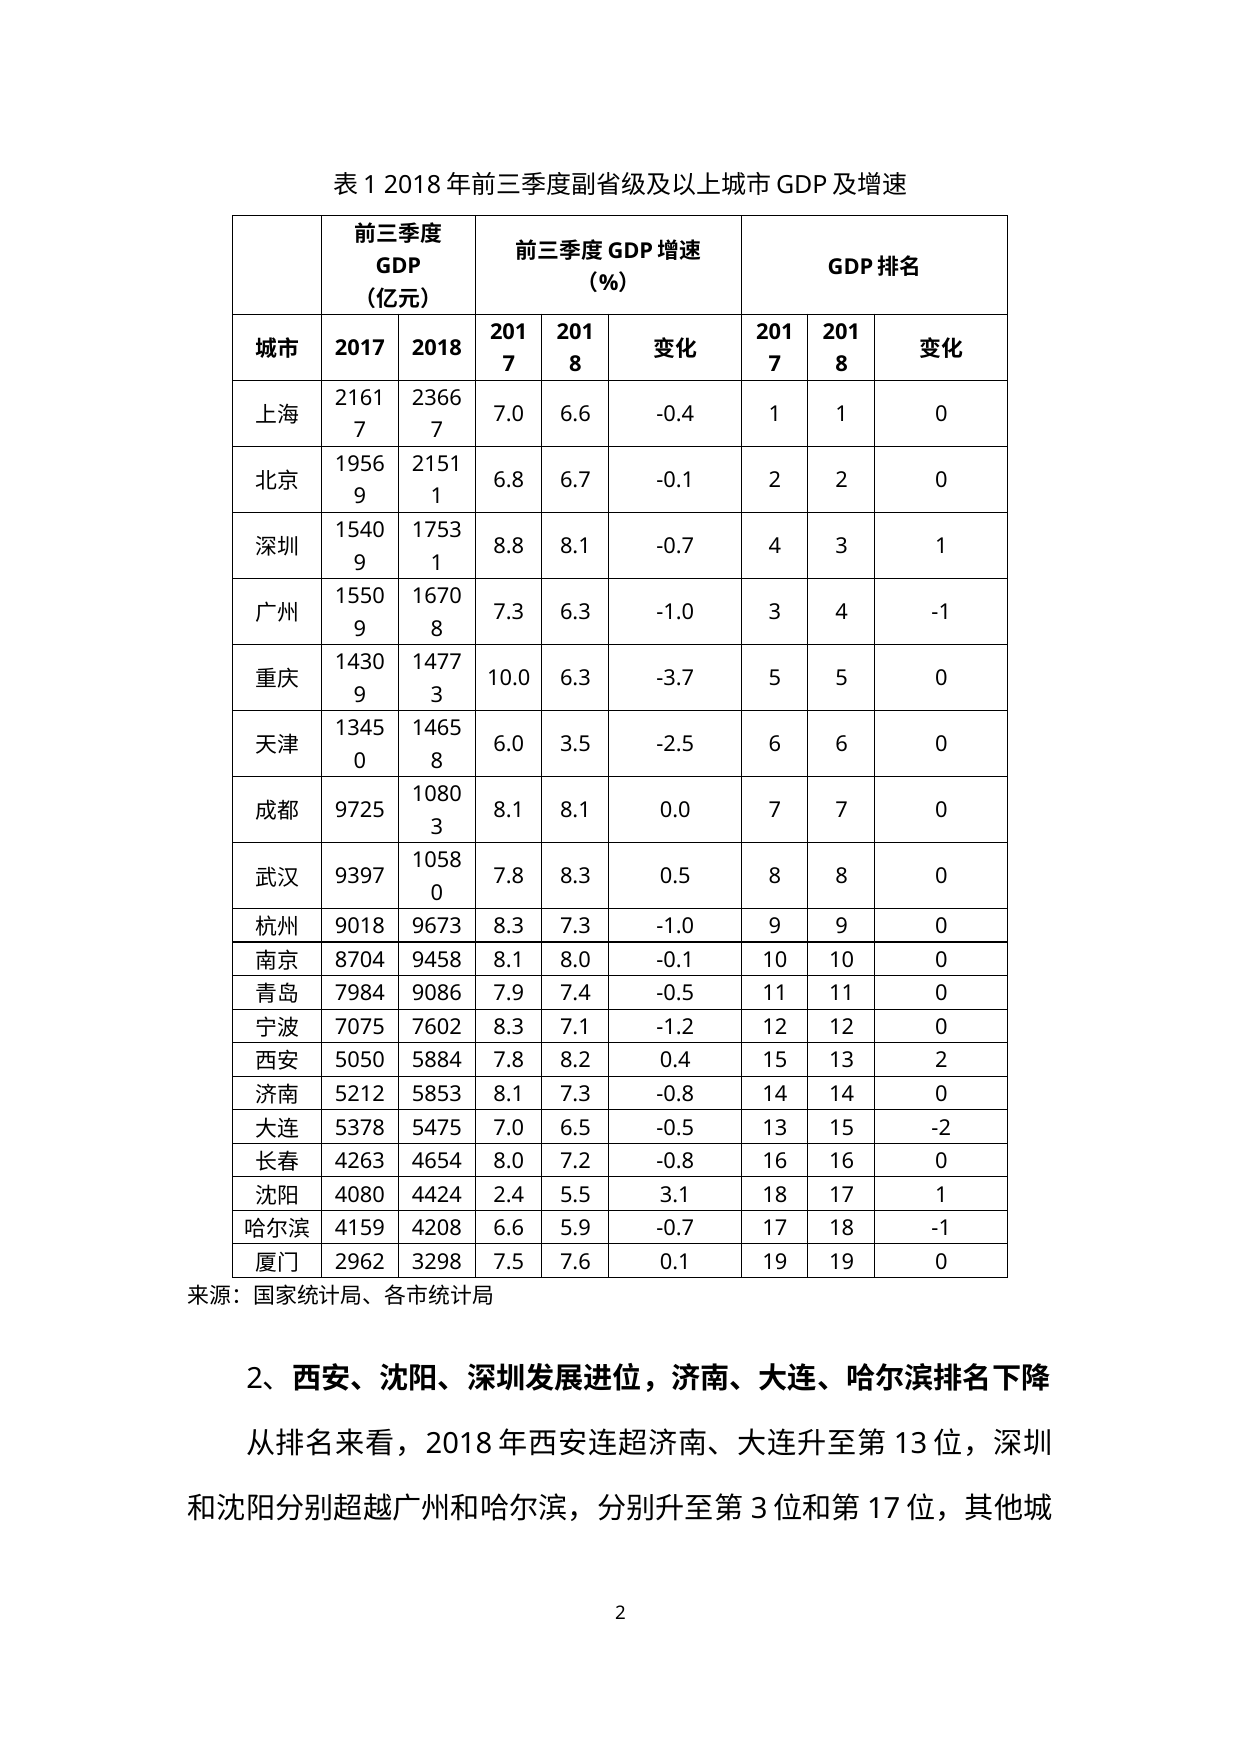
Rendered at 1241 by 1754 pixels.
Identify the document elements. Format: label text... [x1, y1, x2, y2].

table_cell 17 [808, 1177, 874, 1210]
table_cell 17 [742, 1211, 807, 1243]
table_cell 武汉 [233, 843, 321, 908]
table_cell 14773 [399, 645, 475, 710]
table_cell 7.8 [476, 843, 541, 908]
table_cell 9458 [399, 943, 475, 975]
table_cell 0 [875, 777, 1007, 842]
table_cell 9397 [322, 843, 398, 908]
table_cell 厦门 [233, 1244, 321, 1277]
table_cell 杭州 [233, 909, 321, 941]
table_cell 0 [875, 976, 1007, 1008]
table_cell 5 [808, 645, 874, 710]
table_cell 17531 [399, 513, 475, 578]
table_cell 4159 [322, 1211, 398, 1243]
table_cell 2 [875, 1043, 1007, 1076]
table_cell 5378 [322, 1110, 398, 1143]
table_cell 5.5 [542, 1177, 608, 1210]
table_cell 15409 [322, 513, 398, 578]
table_cell -0.8 [609, 1144, 741, 1176]
table_cell -1.0 [609, 909, 741, 941]
table_cell 广州 [233, 579, 321, 644]
table_cell -0.7 [609, 513, 741, 578]
table_cell 3.1 [609, 1177, 741, 1210]
table_cell 8.1 [476, 943, 541, 975]
table_cell 大连 [233, 1110, 321, 1143]
table_cell 0.5 [609, 843, 741, 908]
table_cell 7.2 [542, 1144, 608, 1176]
table_cell 6 [808, 711, 874, 776]
table_cell 13450 [322, 711, 398, 776]
table_cell -1.0 [609, 579, 741, 644]
table_cell 7.0 [476, 1110, 541, 1143]
table_cell 4654 [399, 1144, 475, 1176]
table_cell 0.0 [609, 777, 741, 842]
table_cell 11 [742, 976, 807, 1008]
table_cell 4424 [399, 1177, 475, 1210]
table_cell -0.1 [609, 943, 741, 975]
table_cell 8.3 [476, 1010, 541, 1042]
table_cell 15 [742, 1043, 807, 1076]
table_cell 5.9 [542, 1211, 608, 1243]
table_cell 6.0 [476, 711, 541, 776]
table_cell 2 [808, 447, 874, 512]
table_cell 7602 [399, 1010, 475, 1042]
table_cell 8.1 [542, 777, 608, 842]
table_cell 19569 [322, 447, 398, 512]
table_cell 3 [742, 579, 807, 644]
table_cell 济南 [233, 1077, 321, 1109]
table_cell 14 [742, 1077, 807, 1109]
table_cell 14 [808, 1077, 874, 1109]
table_cell 6.8 [476, 447, 541, 512]
table_cell 21511 [399, 447, 475, 512]
table_cell 2018 [399, 315, 475, 379]
table_cell 0 [875, 843, 1007, 908]
table_cell 8.0 [476, 1144, 541, 1176]
table_cell 2017 [322, 315, 398, 379]
table_cell 8.0 [542, 943, 608, 975]
table_cell 2 [742, 447, 807, 512]
table_cell 6.6 [476, 1211, 541, 1243]
table_cell 7.4 [542, 976, 608, 1008]
table_cell 长春 [233, 1144, 321, 1176]
table_cell 1 [875, 1177, 1007, 1210]
table_cell 南京 [233, 943, 321, 975]
table_cell -0.7 [609, 1211, 741, 1243]
table_cell 6.5 [542, 1110, 608, 1143]
table_cell 7.9 [476, 976, 541, 1008]
table_cell 8.2 [542, 1043, 608, 1076]
table_cell -0.8 [609, 1077, 741, 1109]
table_cell 10803 [399, 777, 475, 842]
table_cell -1 [875, 1211, 1007, 1243]
table_header 前三季度GDP增速 （%） [476, 216, 741, 313]
table_cell 4 [808, 579, 874, 644]
table_cell 8.1 [542, 513, 608, 578]
table_cell -0.5 [609, 1110, 741, 1143]
table_cell 8.1 [476, 1077, 541, 1109]
table_cell 7.8 [476, 1043, 541, 1076]
table_cell 14309 [322, 645, 398, 710]
table_cell 8.1 [476, 777, 541, 842]
table_cell 天津 [233, 711, 321, 776]
table_cell 6.7 [542, 447, 608, 512]
text 来源：国家统计局、各市统计局 [187, 1278, 1053, 1310]
table_cell -0.4 [609, 381, 741, 446]
table_cell 哈尔滨 [233, 1211, 321, 1243]
table_cell 2017 [476, 315, 541, 379]
table_cell 9 [808, 909, 874, 941]
table_cell 4080 [322, 1177, 398, 1210]
table_cell 5050 [322, 1043, 398, 1076]
table_cell 2017 [742, 315, 807, 379]
table_cell 6.3 [542, 579, 608, 644]
table_cell 4263 [322, 1144, 398, 1176]
table_cell 上海 [233, 381, 321, 446]
table_cell 12 [742, 1010, 807, 1042]
table_cell 16 [808, 1144, 874, 1176]
table_cell 深圳 [233, 513, 321, 578]
table_cell 7 [742, 777, 807, 842]
table_cell 0 [875, 1144, 1007, 1176]
table_cell 21617 [322, 381, 398, 446]
table_cell 2018 [808, 315, 874, 379]
table_cell 0 [875, 1010, 1007, 1042]
table_cell 19 [808, 1244, 874, 1277]
table_cell 9 [742, 909, 807, 941]
table_cell 14658 [399, 711, 475, 776]
table_cell 10580 [399, 843, 475, 908]
table_cell 23667 [399, 381, 475, 446]
table_cell -2 [875, 1110, 1007, 1143]
table_cell 5 [742, 645, 807, 710]
text 表1 2018年前三季度副省级及以上城市GDP及增速 [187, 150, 1053, 215]
table_cell 0 [875, 909, 1007, 941]
table_cell 7 [808, 777, 874, 842]
table_cell 2.4 [476, 1177, 541, 1210]
table_cell 13 [808, 1043, 874, 1076]
table_cell 12 [808, 1010, 874, 1042]
table_cell 7.1 [542, 1010, 608, 1042]
table_cell 0 [875, 1077, 1007, 1109]
table_cell 0 [875, 1244, 1007, 1277]
table_cell 6 [742, 711, 807, 776]
table_cell 5475 [399, 1110, 475, 1143]
table_cell 重庆 [233, 645, 321, 710]
table_cell 1 [808, 381, 874, 446]
table_cell 10 [808, 943, 874, 975]
table_cell 成都 [233, 777, 321, 842]
table_cell 变化 [609, 315, 741, 379]
table_cell 0.4 [609, 1043, 741, 1076]
table_cell 10 [742, 943, 807, 975]
table_cell 3.5 [542, 711, 608, 776]
table_cell 宁波 [233, 1010, 321, 1042]
table_cell 10.0 [476, 645, 541, 710]
table_cell 1 [742, 381, 807, 446]
table_cell -0.1 [609, 447, 741, 512]
table_cell 8 [808, 843, 874, 908]
table_cell -2.5 [609, 711, 741, 776]
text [187, 1408, 1053, 1538]
table_cell 变化 [875, 315, 1007, 379]
table_cell 15509 [322, 579, 398, 644]
table_cell 沈阳 [233, 1177, 321, 1210]
table_cell 7.6 [542, 1244, 608, 1277]
table_cell 0 [875, 711, 1007, 776]
table_cell 0 [875, 381, 1007, 446]
table_cell 5853 [399, 1077, 475, 1109]
table_cell 0 [875, 943, 1007, 975]
table_cell 6.6 [542, 381, 608, 446]
table_cell 2962 [322, 1244, 398, 1277]
table_cell 7.5 [476, 1244, 541, 1277]
table_cell 8 [742, 843, 807, 908]
table_cell 西安 [233, 1043, 321, 1076]
table_cell 0 [875, 645, 1007, 710]
table_cell 7.3 [542, 1077, 608, 1109]
table_cell 8.3 [476, 909, 541, 941]
table_cell 9725 [322, 777, 398, 842]
table_header [233, 216, 321, 313]
table_cell 16708 [399, 579, 475, 644]
table_cell 9086 [399, 976, 475, 1008]
table_cell 城市 [233, 315, 321, 379]
table_cell 11 [808, 976, 874, 1008]
table_cell 7984 [322, 976, 398, 1008]
table_cell 2018 [542, 315, 608, 379]
table_cell 7.3 [476, 579, 541, 644]
table_cell 0 [875, 447, 1007, 512]
table_cell -3.7 [609, 645, 741, 710]
table_cell 5212 [322, 1077, 398, 1109]
table_cell 16 [742, 1144, 807, 1176]
table_cell -1.2 [609, 1010, 741, 1042]
table_cell 3 [808, 513, 874, 578]
table_cell 9018 [322, 909, 398, 941]
table_cell 5884 [399, 1043, 475, 1076]
list 西安、沈阳、深圳发展进位，济南、大连、哈尔滨排名下降 [187, 1343, 1053, 1408]
table_cell 青岛 [233, 976, 321, 1008]
table_cell 19 [742, 1244, 807, 1277]
table_cell 8.3 [542, 843, 608, 908]
table_cell -1 [875, 579, 1007, 644]
table_cell 9673 [399, 909, 475, 941]
table_cell 1 [875, 513, 1007, 578]
table_cell 8704 [322, 943, 398, 975]
table_cell 8.8 [476, 513, 541, 578]
table_cell 18 [742, 1177, 807, 1210]
table_cell 0.1 [609, 1244, 741, 1277]
table_cell 13 [742, 1110, 807, 1143]
table_cell 7.3 [542, 909, 608, 941]
table_header 前三季度GDP （亿元） [322, 216, 475, 313]
table_cell 18 [808, 1211, 874, 1243]
table_header GDP排名 [742, 216, 1007, 313]
table_cell 7075 [322, 1010, 398, 1042]
table_cell 3298 [399, 1244, 475, 1277]
table_cell 6.3 [542, 645, 608, 710]
table_cell 4 [742, 513, 807, 578]
table_cell 7.0 [476, 381, 541, 446]
table_cell -0.5 [609, 976, 741, 1008]
table_cell 15 [808, 1110, 874, 1143]
table_cell 4208 [399, 1211, 475, 1243]
table_cell 北京 [233, 447, 321, 512]
